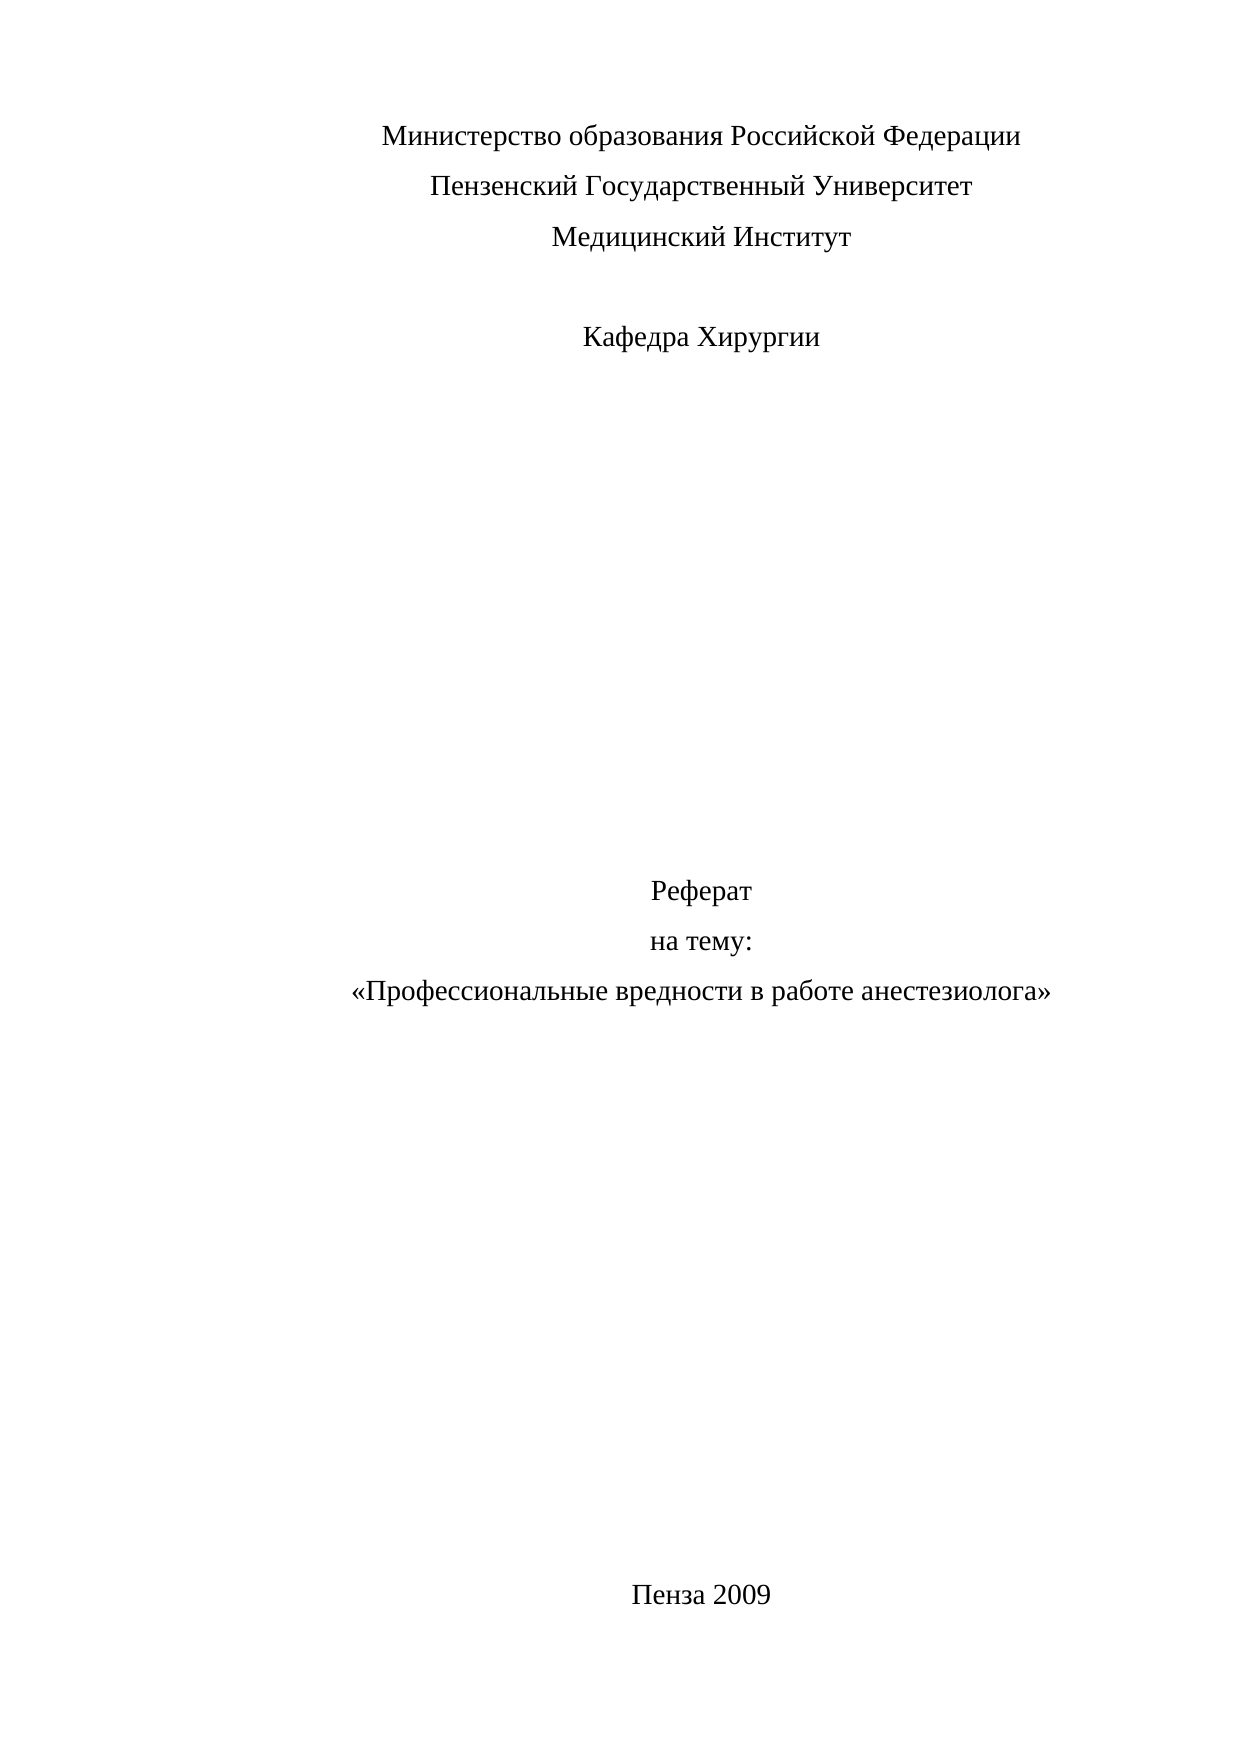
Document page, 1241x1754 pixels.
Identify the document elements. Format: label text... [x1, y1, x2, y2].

text Кафедра Хирургии [177, 319, 1152, 353]
text на тему: [177, 923, 1152, 957]
text Медицинский Институт [177, 219, 1152, 252]
text Министерство образования Российской Федерации [177, 118, 1152, 152]
text Пензенский Государственный Университет [177, 168, 1152, 202]
text Пенза 2009 [177, 1577, 1152, 1611]
subtitle «Профессиональные вредности в работе анестезиолога» [177, 973, 1152, 1007]
text Реферат [177, 873, 1152, 906]
